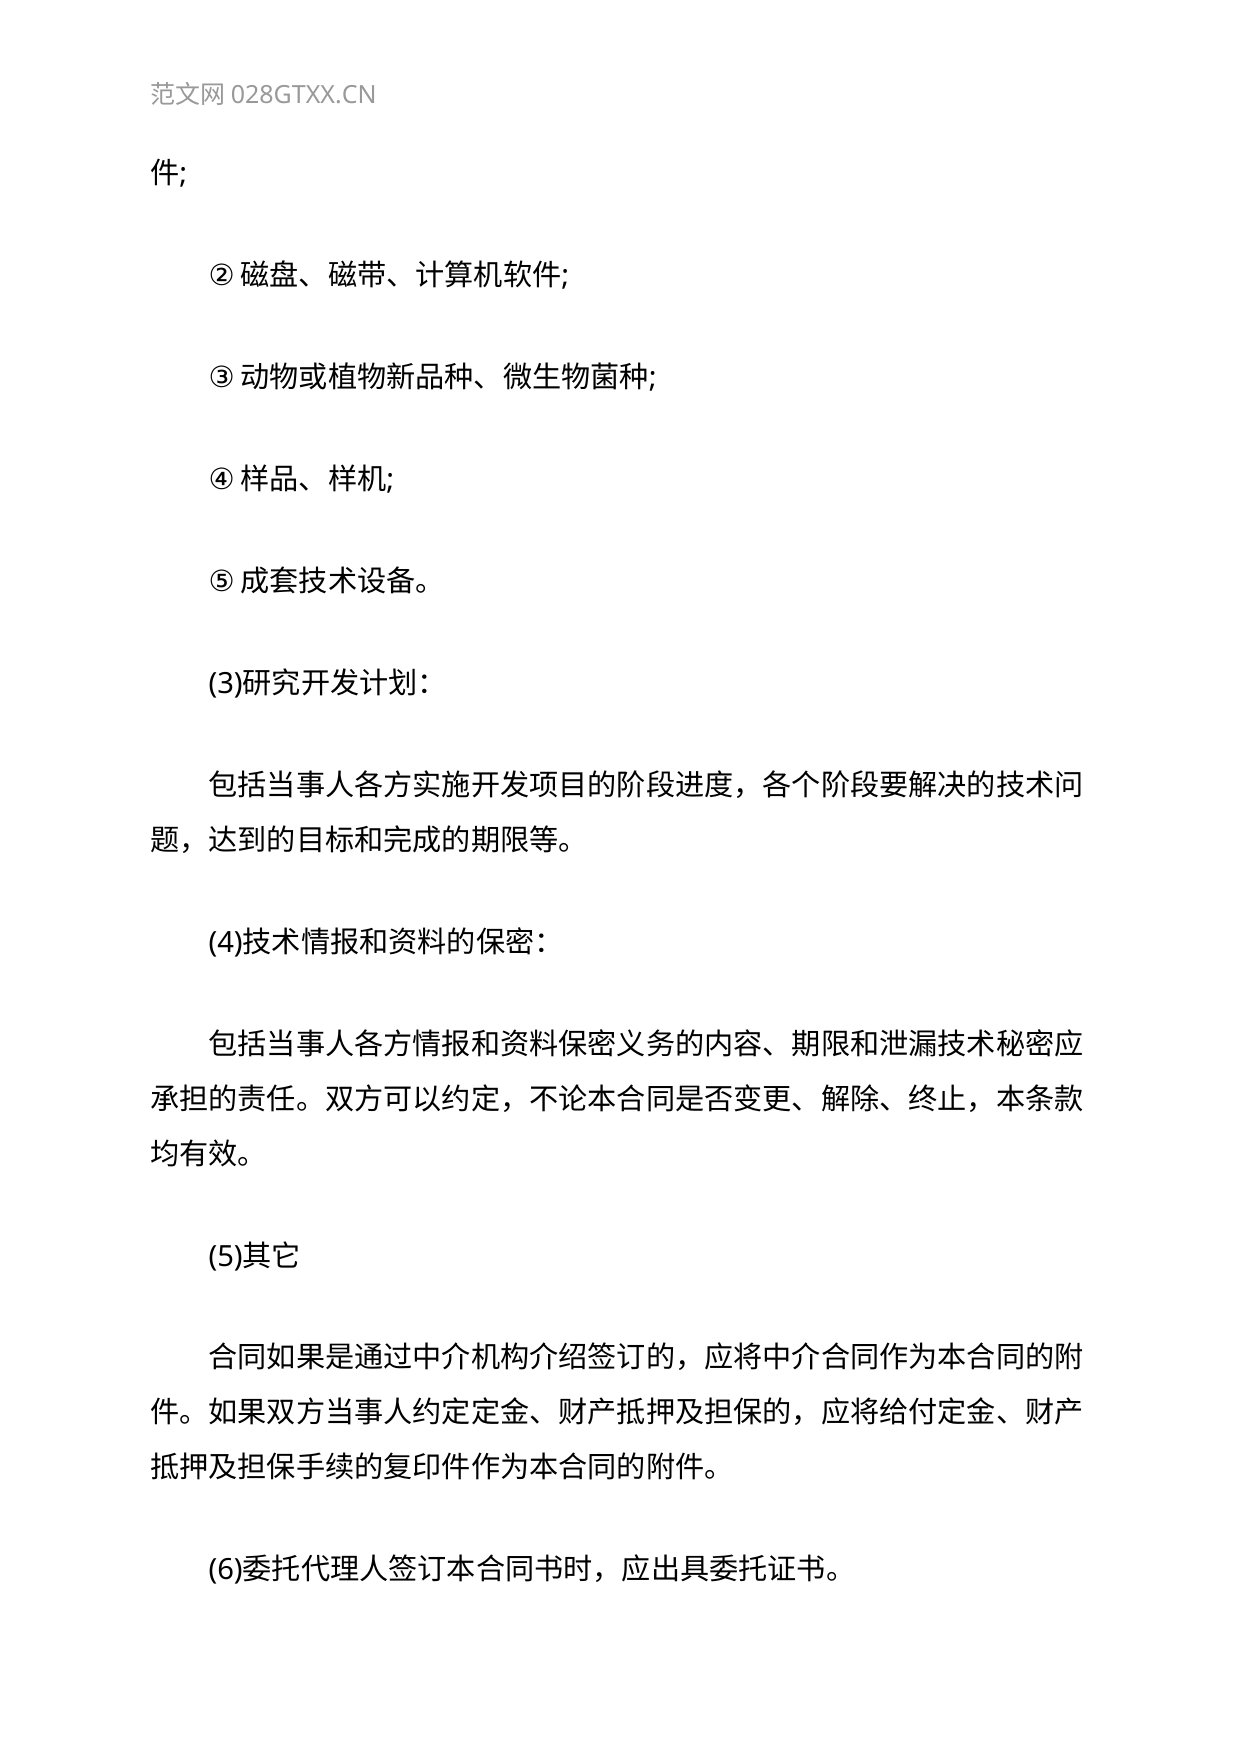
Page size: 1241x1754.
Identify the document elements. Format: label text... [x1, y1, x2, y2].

text ④样品、样机; [150, 456, 1090, 498]
text 包括当事人各方实施开发项目的阶段进度，各个阶段要解决的技术问题，达到的目标和完成的期限等。 [150, 762, 1090, 859]
text ②磁盘、磁带、计算机软件; [150, 252, 1090, 294]
text (3)研究开发计划： [150, 660, 1090, 702]
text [150, 150, 1090, 192]
text 合同如果是通过中介机构介绍签订的，应将中介合同作为本合同的附件。如果双方当事人约定定金、财产抵押及担保的，应将给付定金、财产抵押及担保手续的复印件作为本合同的附件。 [150, 1334, 1090, 1486]
text 包括当事人各方情报和资料保密义务的内容、期限和泄漏技术秘密应承担的责任。双方可以约定，不论本合同是否变更、解除、终止，本条款均有效。 [150, 1021, 1090, 1173]
text (5)其它 [150, 1232, 1090, 1274]
text (4)技术情报和资料的保密： [150, 918, 1090, 961]
text ③动物或植物新品种、微生物菌种; [150, 354, 1090, 396]
text ⑤成套技术设备。 [150, 558, 1090, 600]
text (6)委托代理人签订本合同书时，应出具委托证书。 [150, 1546, 1090, 1588]
